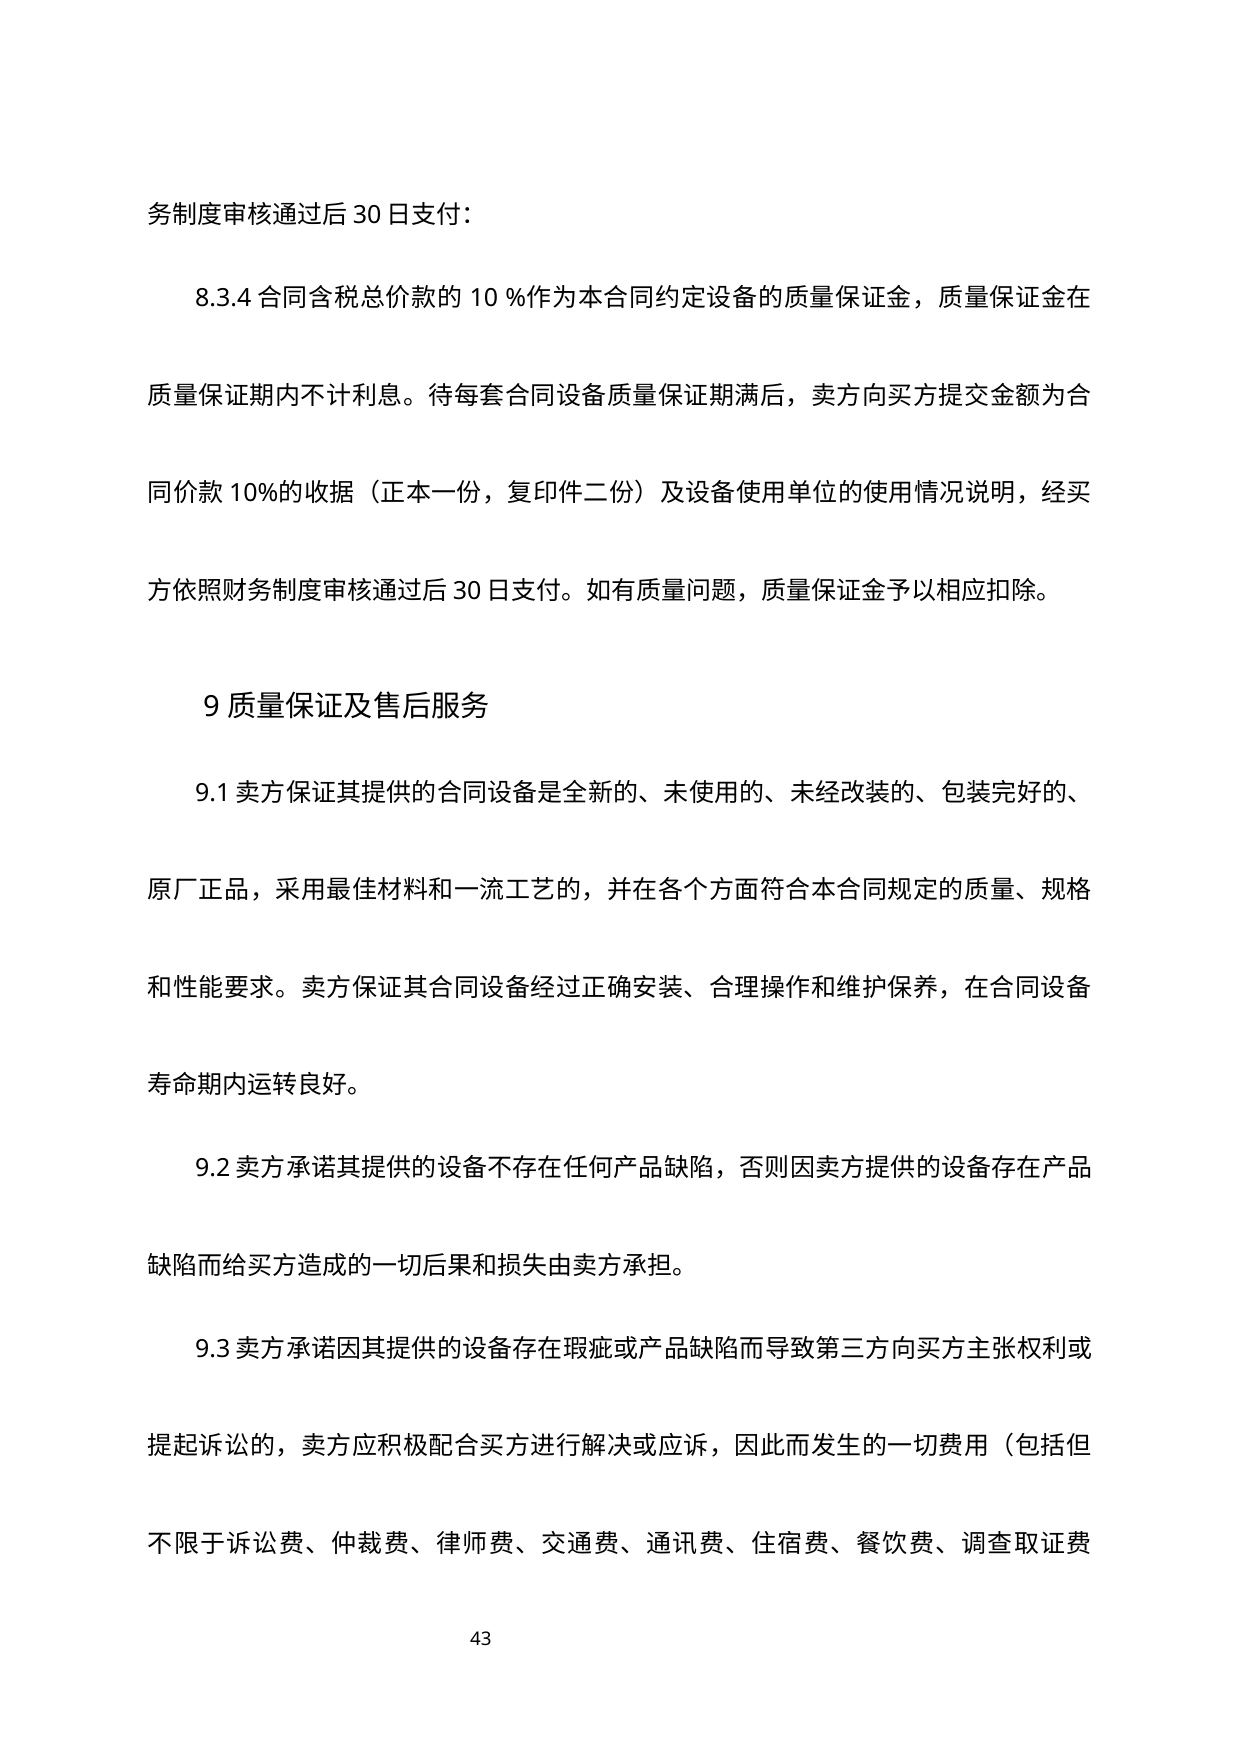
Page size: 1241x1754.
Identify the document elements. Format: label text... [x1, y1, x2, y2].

subtitle 9 质量保证及售后服务 [148, 671, 1092, 736]
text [148, 1314, 1092, 1574]
text 9.1卖方保证其提供的合同设备是全新的、未使用的、未经改装的、包装完好的、原厂正品，采用最佳材料和一流工艺的，并在各个方面符合本合同规定的质量、规格和性能要求。卖方保证其合同设备经过正确安装、合理操作和维护保养，在合同设备寿命期内运转良好。 [148, 758, 1092, 1115]
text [148, 180, 1092, 245]
text 9.2卖方承诺其提供的设备不存在任何产品缺陷，否则因卖方提供的设备存在产品缺陷而给买方造成的一切后果和损失由卖方承担。 [148, 1133, 1092, 1296]
text 8.3.4合同含税总价款的 10 %作为本合同约定设备的质量保证金，质量保证金在质量保证期内不计利息。待每套合同设备质量保证期满后，卖方向买方提交金额为合同价款10%的收据（正本一份，复印件二份）及设备使用单位的使用情况说明，经买方依照财务制度审核通过后30日支付。如有质量问题，质量保证金予以相应扣除。 [148, 263, 1092, 621]
